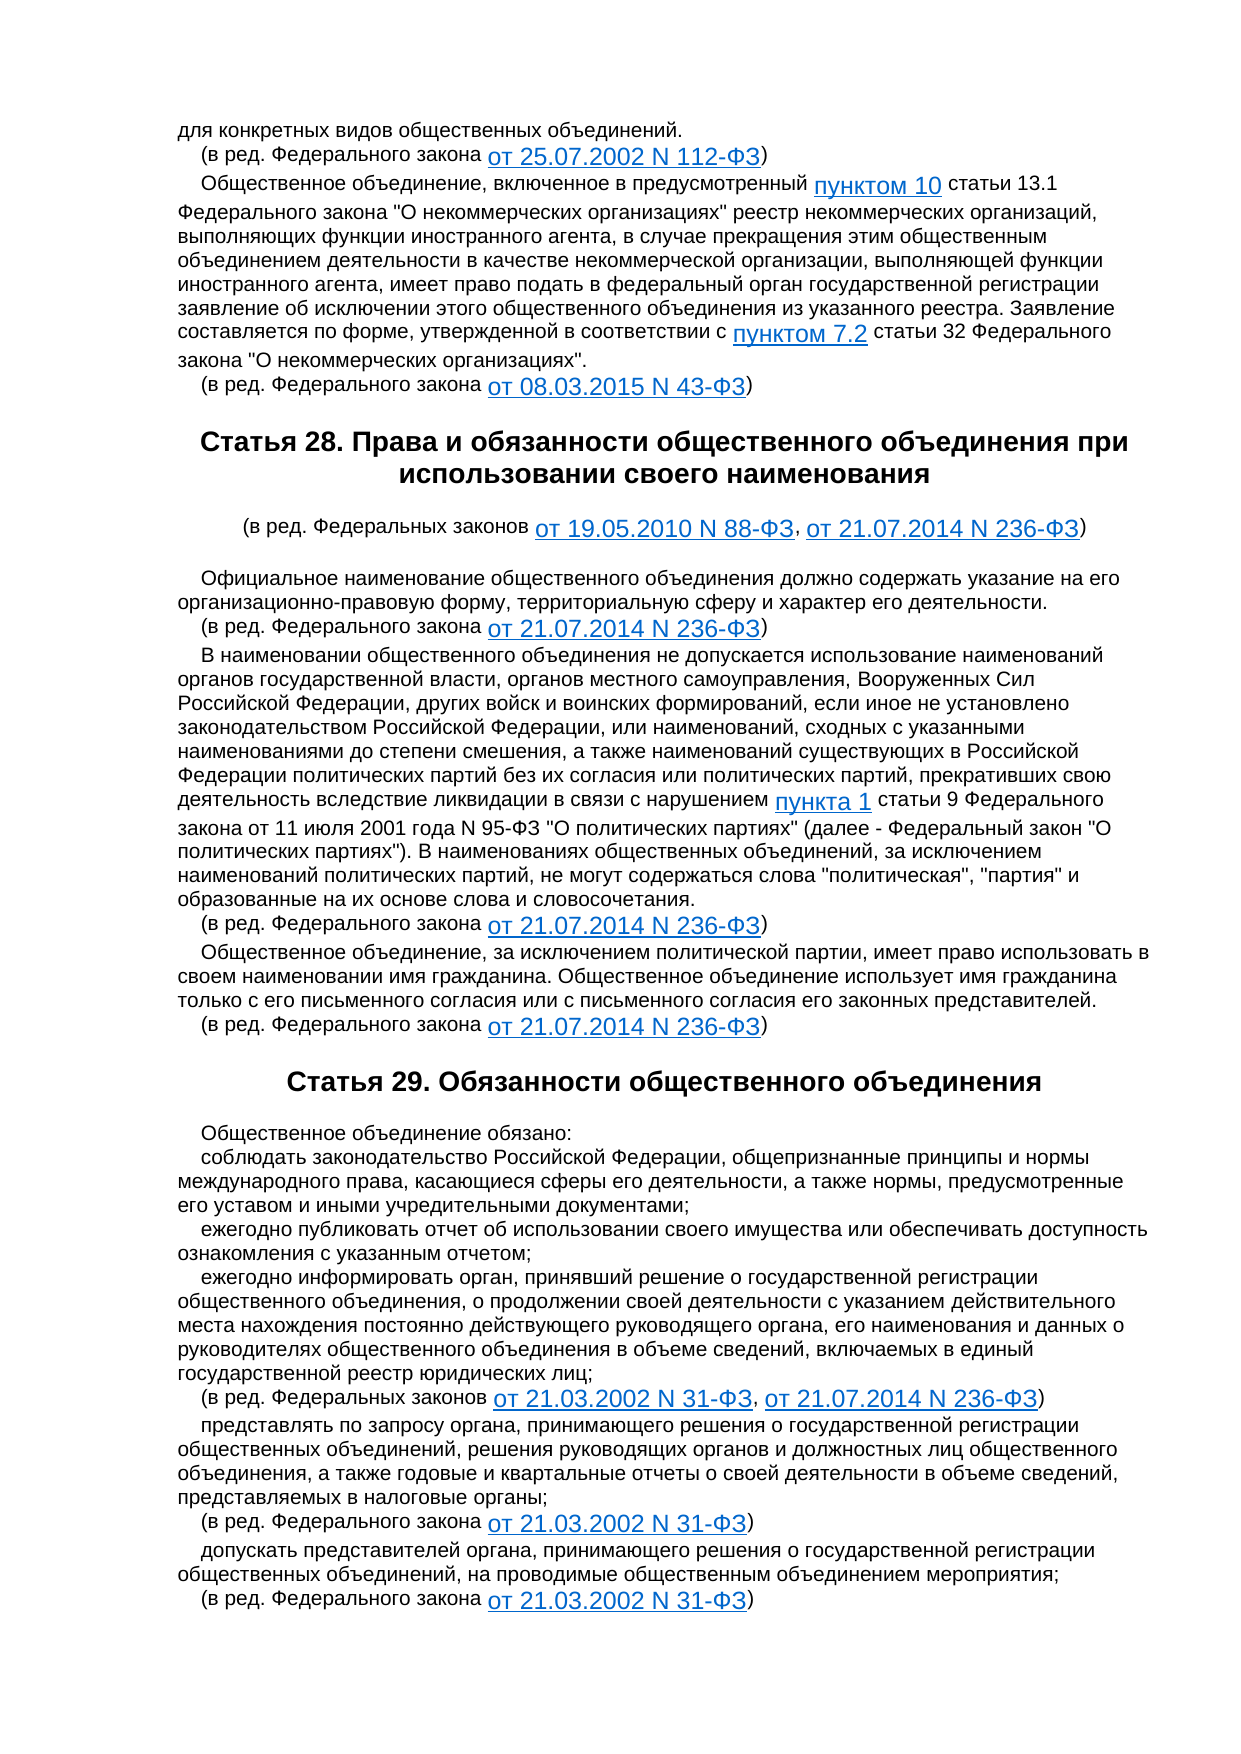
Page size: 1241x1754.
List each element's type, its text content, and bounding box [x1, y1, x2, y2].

text (в ред. Федеральных законов от 19.05.2010 N 88-ФЗ, от 21.07.2014 N 236-ФЗ) [177, 513, 1152, 542]
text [177, 1097, 1152, 1614]
text Статья 28. Права и обязанности общественного объединения при использовании своего наименования [177, 425, 1152, 489]
text Статья 29. Обязанности общественного объединения [177, 1064, 1152, 1097]
text Официальное наименование общественного объединения должно содержать указание на его организационно-правовую форму, территориальную сферу и характер его деятельности. (в ред. Федерального закона от 21.07.2014 N 236-ФЗ) В наименовании общественного объединения не допускается использование наименований органов государственной власти, органов местного самоуправления, Вооруженных Сил Российской Федерации, других войск и воинских формирований, если иное не установлено законодательством Российской Федерации, или наименований, сходных с указанными наименованиями до степени смешения, а также наименований существующих в Российской Федерации политических партий без их согласия или политических партий, прекративших свою деятельность вследствие ликвидации в связи с нарушением пункта 1 статьи 9 Федерального закона от 11 июля 2001 года N 95-ФЗ "О политических партиях" (далее - Федеральный закон "О политических партиях"). В наименованиях общественных объединений, за исключением наименований политических партий, не могут содержаться слова "политическая", "партия" и образованные на их основе слова и словосочетания. (в ред. Федерального закона от 21.07.2014 N 236-ФЗ) Общественное объединение, за исключением политической партии, имеет право использовать в своем наименовании имя гражданина. Общественное объединение использует имя гражданина только с его письменного согласия или с письменного согласия его законных представителей. (в ред. Федерального закона от 21.07.2014 N 236-ФЗ) [177, 542, 1152, 1064]
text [177, 118, 1152, 425]
